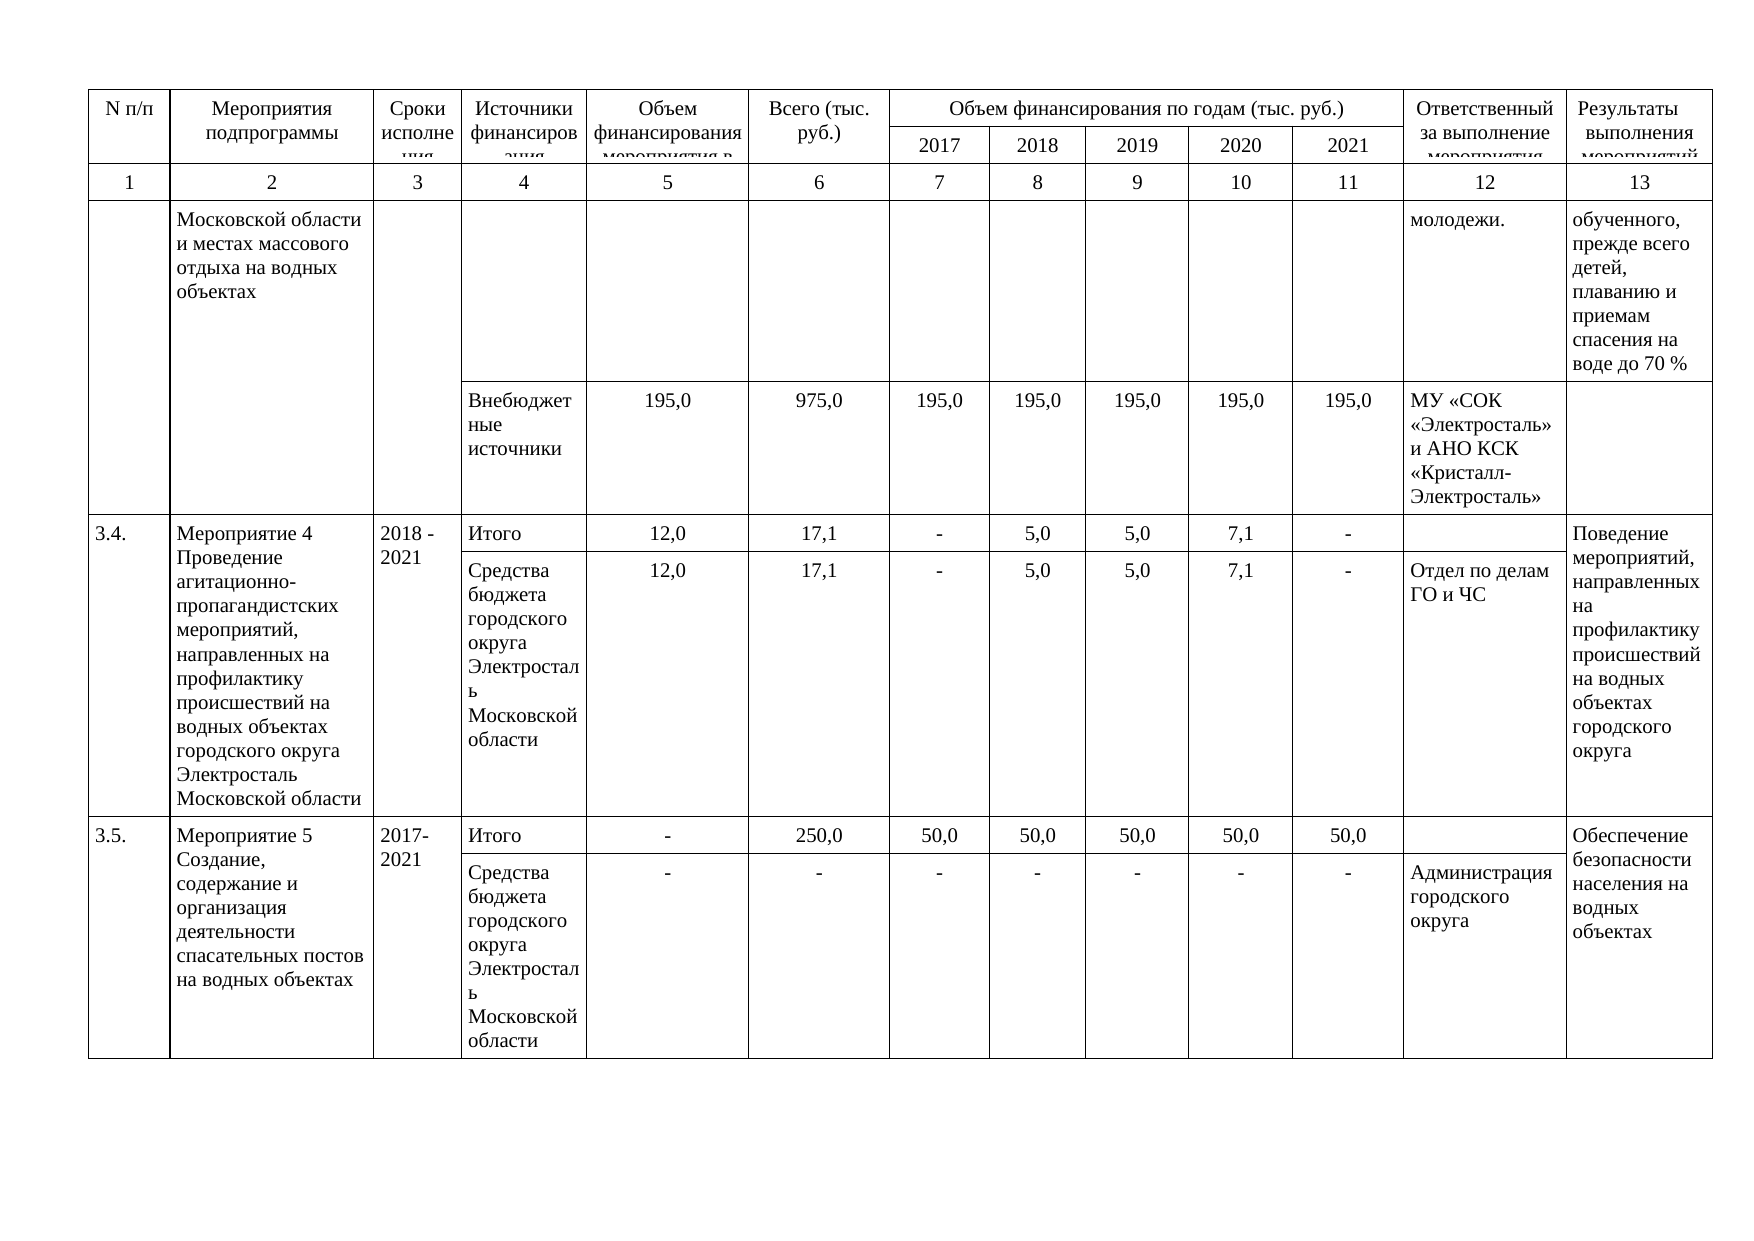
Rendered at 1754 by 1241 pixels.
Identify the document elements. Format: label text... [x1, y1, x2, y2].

table_cell 7 [890, 164, 989, 199]
table_cell 10 [1189, 164, 1292, 199]
table_cell 2 [171, 164, 373, 199]
table_header N п/п [89, 90, 169, 163]
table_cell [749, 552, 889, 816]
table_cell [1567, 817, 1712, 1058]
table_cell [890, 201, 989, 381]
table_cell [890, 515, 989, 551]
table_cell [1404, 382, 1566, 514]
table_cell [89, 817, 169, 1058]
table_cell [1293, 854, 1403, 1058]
table_cell 13 [1567, 164, 1712, 199]
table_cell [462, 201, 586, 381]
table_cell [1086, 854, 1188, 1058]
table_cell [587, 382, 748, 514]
table_cell 11 [1293, 164, 1403, 199]
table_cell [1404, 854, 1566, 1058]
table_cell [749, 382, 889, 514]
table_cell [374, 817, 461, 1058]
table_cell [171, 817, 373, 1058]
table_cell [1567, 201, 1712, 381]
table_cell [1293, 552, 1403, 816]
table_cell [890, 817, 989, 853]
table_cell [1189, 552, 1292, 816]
table_cell 2018 [990, 127, 1085, 163]
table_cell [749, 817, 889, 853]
table_header Всего (тыс. руб.) [749, 90, 889, 163]
table_cell 9 [1086, 164, 1188, 199]
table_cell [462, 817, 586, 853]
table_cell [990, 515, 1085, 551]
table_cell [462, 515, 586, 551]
table_cell 1 [89, 164, 169, 199]
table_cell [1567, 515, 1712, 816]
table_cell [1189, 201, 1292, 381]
table_header Источники финансирования [462, 90, 586, 163]
table_cell 2019 [1086, 127, 1188, 163]
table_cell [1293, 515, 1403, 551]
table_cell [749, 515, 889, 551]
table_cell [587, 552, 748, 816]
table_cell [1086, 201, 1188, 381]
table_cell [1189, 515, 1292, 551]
table_cell 4 [462, 164, 586, 199]
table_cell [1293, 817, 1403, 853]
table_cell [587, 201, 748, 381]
table_cell 5 [587, 164, 748, 199]
table_header Мероприятия подпрограммы [171, 90, 373, 163]
table_header Результаты выполнения мероприятий подпрограммы [1567, 90, 1712, 163]
table_header Сроки исполнения мероприятий [374, 90, 461, 163]
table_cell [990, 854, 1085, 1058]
table_cell 2021 [1293, 127, 1403, 163]
table_cell 12 [1404, 164, 1566, 199]
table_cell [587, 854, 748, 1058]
table_cell 6 [749, 164, 889, 199]
table_header Объем финансирования мероприятия в году, предшествующему году реализации программы (тыс. руб.) [587, 90, 748, 163]
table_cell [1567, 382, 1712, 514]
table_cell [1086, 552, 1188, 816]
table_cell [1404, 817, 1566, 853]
table_header Объем финансирования по годам (тыс. руб.) [890, 90, 1403, 126]
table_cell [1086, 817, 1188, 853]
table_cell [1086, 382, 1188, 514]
table_cell 2017 [890, 127, 989, 163]
table_header Ответственный за выполнение мероприятия подпрограммы [1404, 90, 1566, 163]
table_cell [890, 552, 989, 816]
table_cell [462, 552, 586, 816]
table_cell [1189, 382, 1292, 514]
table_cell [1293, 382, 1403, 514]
table_cell 3 [374, 164, 461, 199]
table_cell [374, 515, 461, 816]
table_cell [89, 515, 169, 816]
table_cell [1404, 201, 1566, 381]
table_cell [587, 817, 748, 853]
table_cell 8 [990, 164, 1085, 199]
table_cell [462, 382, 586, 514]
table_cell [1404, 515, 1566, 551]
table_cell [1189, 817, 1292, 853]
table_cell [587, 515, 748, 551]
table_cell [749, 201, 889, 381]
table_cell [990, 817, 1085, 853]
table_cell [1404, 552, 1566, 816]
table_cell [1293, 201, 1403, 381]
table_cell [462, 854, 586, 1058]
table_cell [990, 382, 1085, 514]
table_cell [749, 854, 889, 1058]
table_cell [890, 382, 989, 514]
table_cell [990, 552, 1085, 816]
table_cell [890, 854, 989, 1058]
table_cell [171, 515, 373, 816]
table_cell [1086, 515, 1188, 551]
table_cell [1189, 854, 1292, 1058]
table_cell 2020 [1189, 127, 1292, 163]
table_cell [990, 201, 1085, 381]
